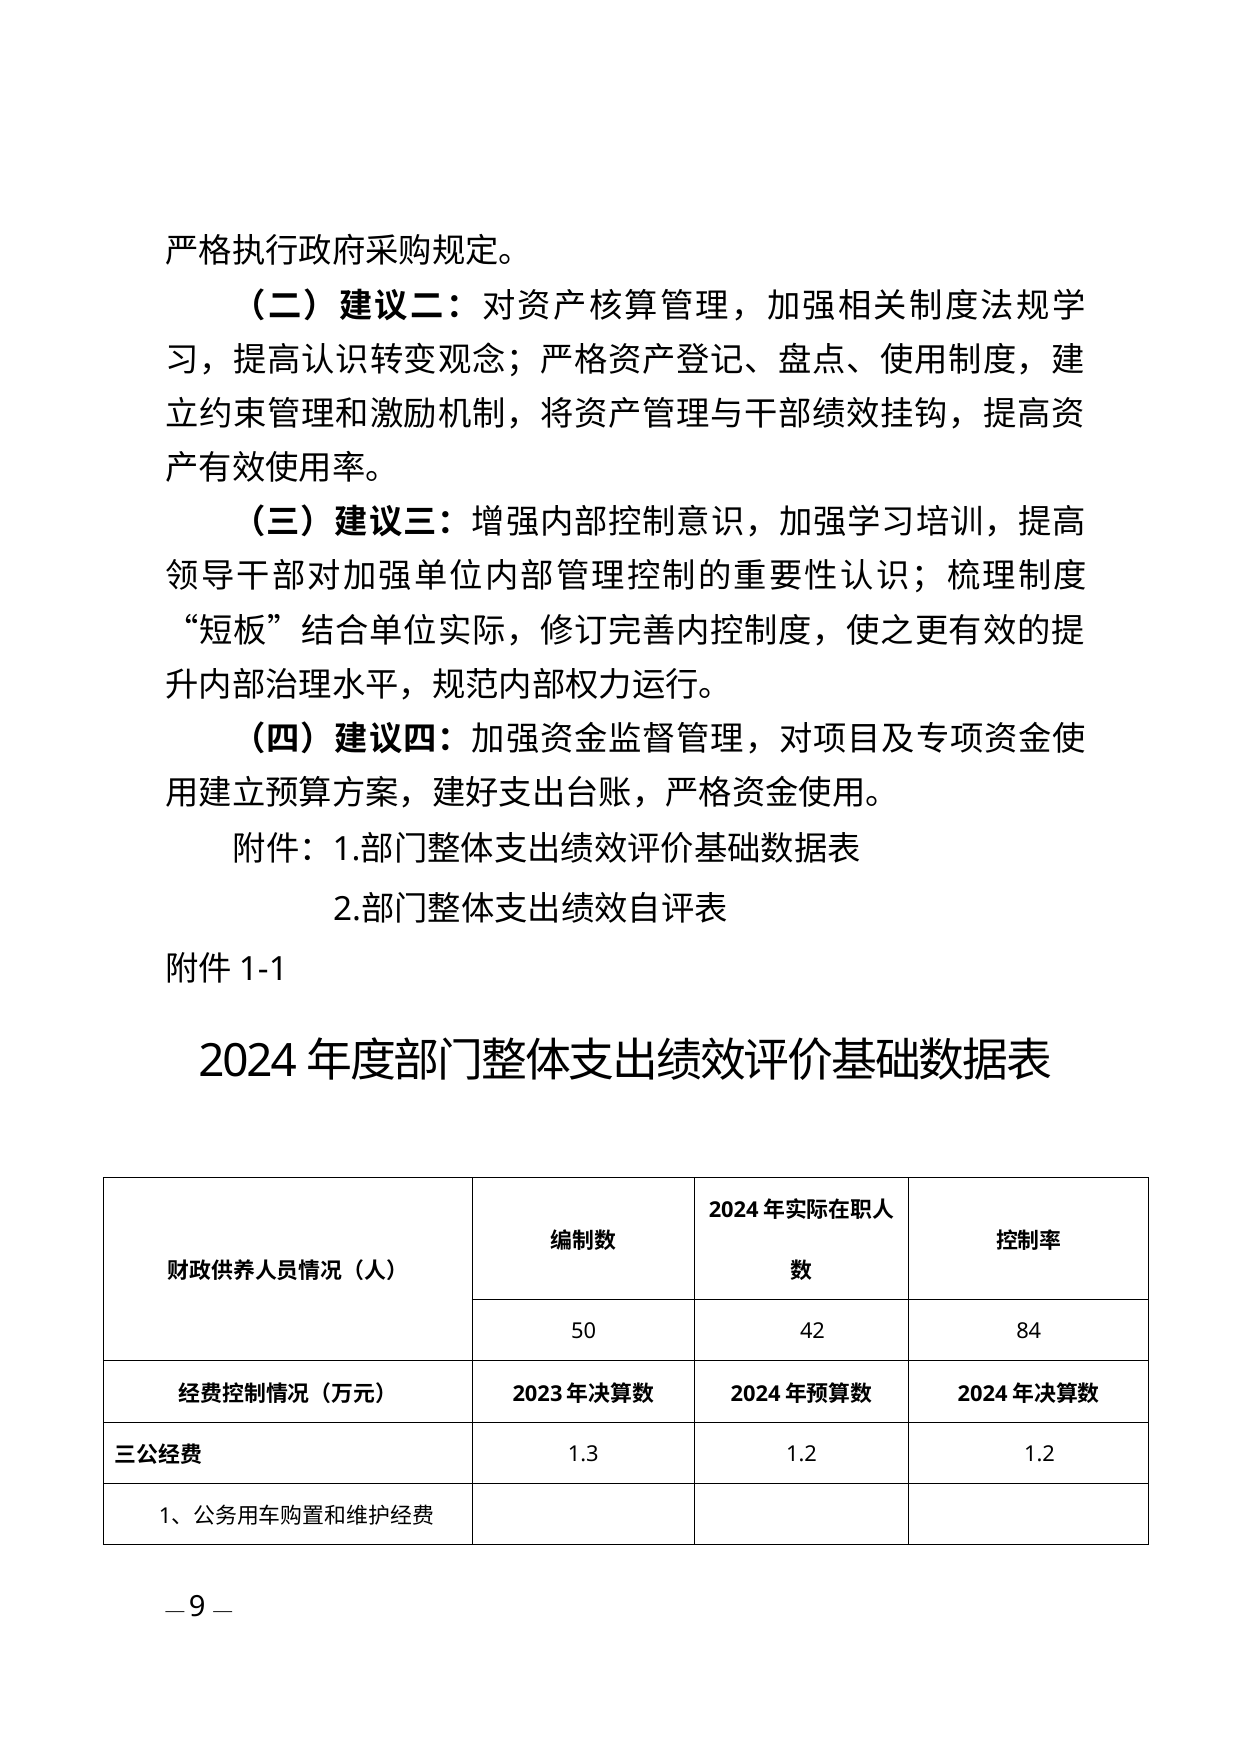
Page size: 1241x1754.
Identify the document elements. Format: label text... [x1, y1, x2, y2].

text （四）建议四：加强资金监督管理，对项目及专项资金使用建立预算方案，建好支出台账，严格资金使用。 [165, 707, 1087, 815]
text 2024年度部门整体支出绩效评价基础数据表 [165, 996, 1087, 1117]
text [165, 219, 1087, 274]
table_cell 42 [695, 1300, 908, 1360]
table_cell 2024年预算数 [695, 1361, 908, 1422]
table_cell [473, 1484, 694, 1544]
table_cell [695, 1484, 908, 1544]
table_header 2024年实际在职人数 [695, 1178, 908, 1299]
text 附件：1.部门整体支出绩效评价基础数据表 [165, 815, 1087, 876]
table_cell 2024年决算数 [909, 1361, 1148, 1422]
table_cell 2023年决算数 [473, 1361, 694, 1422]
table_cell [909, 1484, 1148, 1544]
text 附件1-1 [165, 936, 1087, 996]
text 2.部门整体支出绩效自评表 [165, 876, 1087, 936]
table_cell 三公经费 [104, 1423, 472, 1483]
text （二）建议二：对资产核算管理，加强相关制度法规学习，提高认识转变观念；严格资产登记、盘点、使用制度，建立约束管理和激励机制，将资产管理与干部绩效挂钩，提高资产有效使用率。 [165, 274, 1087, 490]
text （三）建议三：增强内部控制意识，加强学习培训，提高领导干部对加强单位内部管理控制的重要性认识；梳理制度“短板”结合单位实际，修订完善内控制度，使之更有效的提升内部治理水平，规范内部权力运行。 [165, 490, 1087, 707]
table_header 控制率 [909, 1178, 1148, 1299]
table_cell 1.2 [695, 1423, 908, 1483]
table_cell 84 [909, 1300, 1148, 1360]
table_cell 1、公务用车购置和维护经费 [104, 1484, 472, 1544]
table_header 编制数 [473, 1178, 694, 1299]
table_cell 50 [473, 1300, 694, 1360]
table_cell 1.2 [909, 1423, 1148, 1483]
table_cell 1.3 [473, 1423, 694, 1483]
table_header 财政供养人员情况（人） [104, 1178, 472, 1360]
table_cell 经费控制情况（万元） [104, 1361, 472, 1422]
